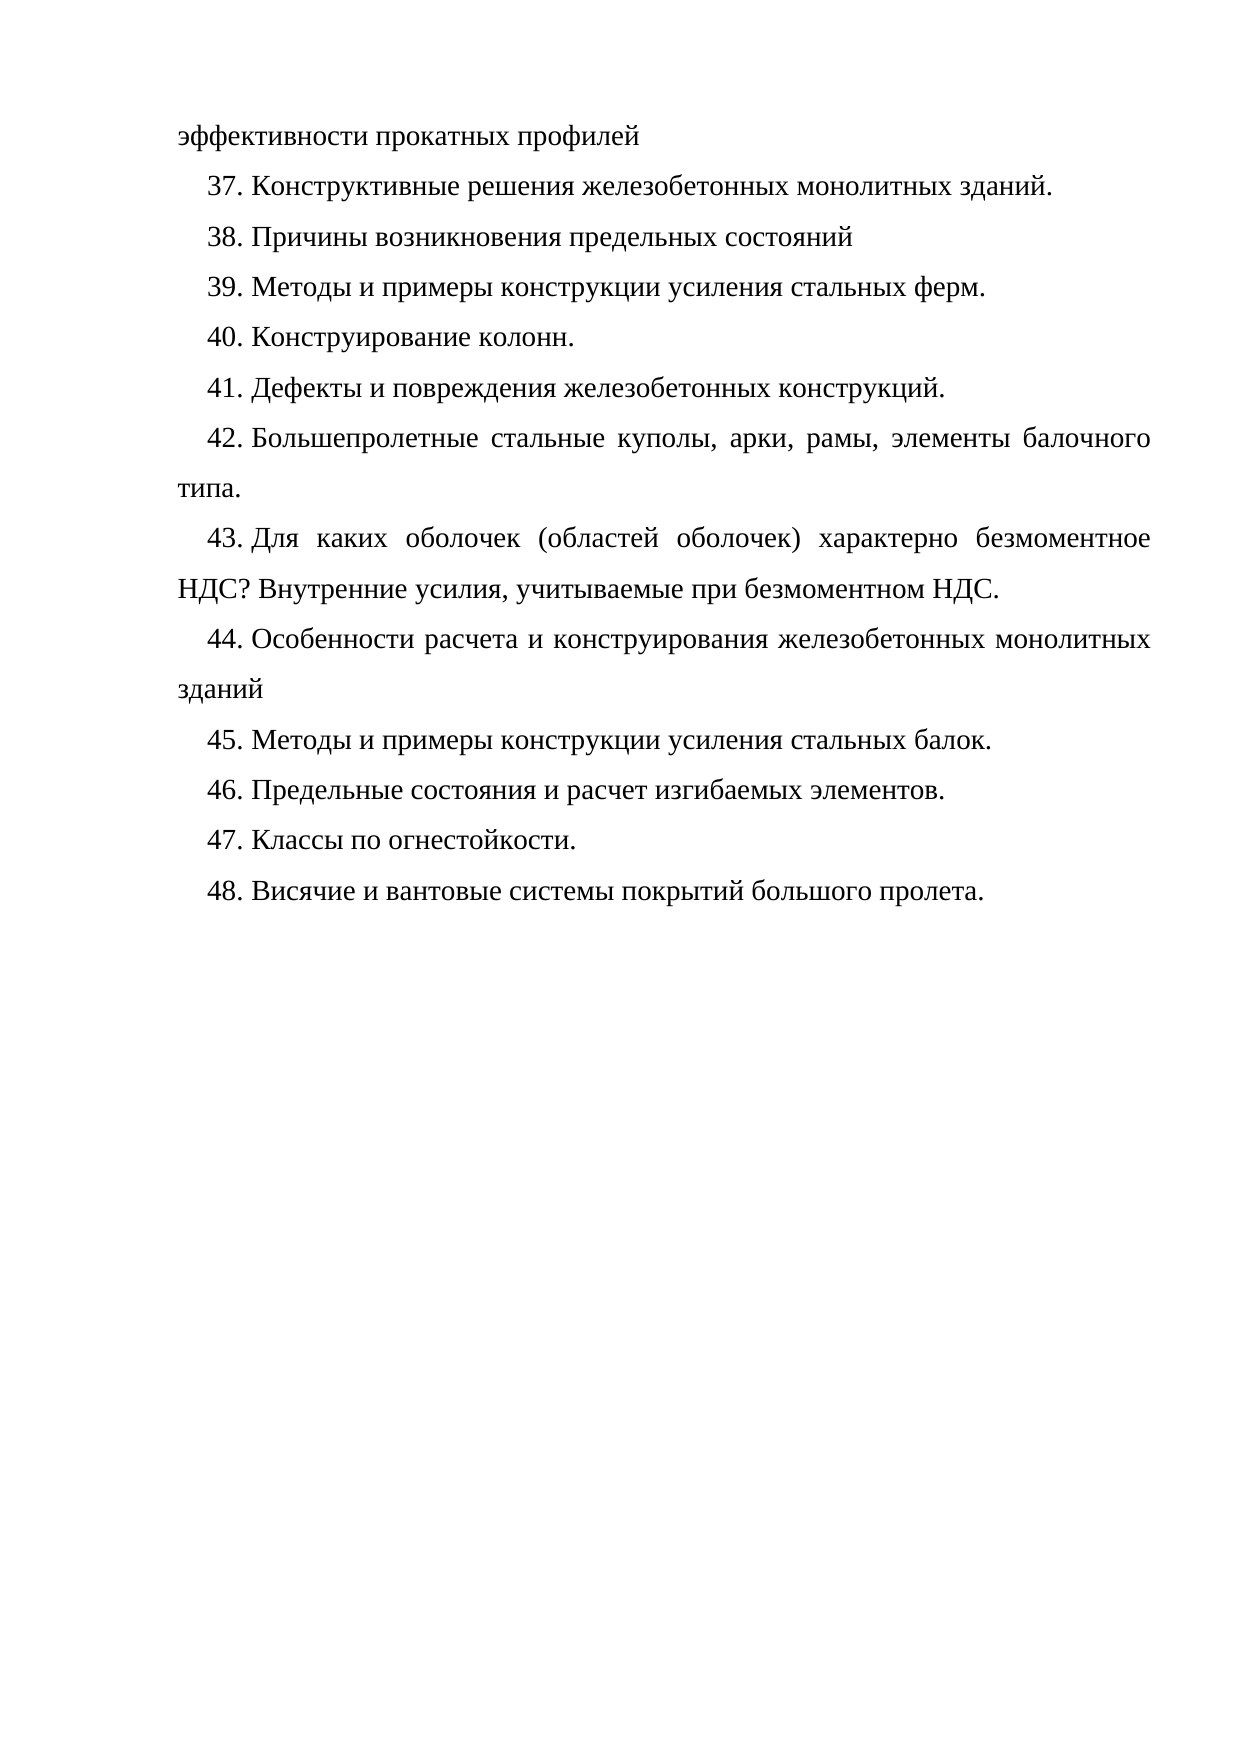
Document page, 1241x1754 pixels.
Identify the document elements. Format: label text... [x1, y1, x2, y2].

list Методы и примеры конструкции усиления стальных ферм. [177, 269, 1152, 303]
list Причины возникновения предельных состояний [177, 219, 1152, 252]
list Особенности расчета и конструирования железобетонных монолитных зданий [177, 621, 1152, 705]
list Большепролетные стальные куполы, арки, рамы, элементы балочного типа. [177, 420, 1152, 504]
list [177, 118, 1152, 152]
list Висячие и вантовые системы покрытий большого пролета. [177, 873, 1152, 906]
list Методы и примеры конструкции усиления стальных балок. [177, 722, 1152, 755]
list Конструктивные решения железобетонных монолитных зданий. [177, 168, 1152, 202]
list Дефекты и повреждения железобетонных конструкций. [177, 370, 1152, 403]
list Для каких оболочек (областей оболочек) характерно безмоментное НДС? Внутренние усилия, учитываемые при безмоментном НДС. [177, 521, 1152, 604]
list Предельные состояния и расчет изгибаемых элементов. [177, 772, 1152, 806]
list Классы по огнестойкости. [177, 822, 1152, 856]
list Конструирование колонн. [177, 319, 1152, 353]
